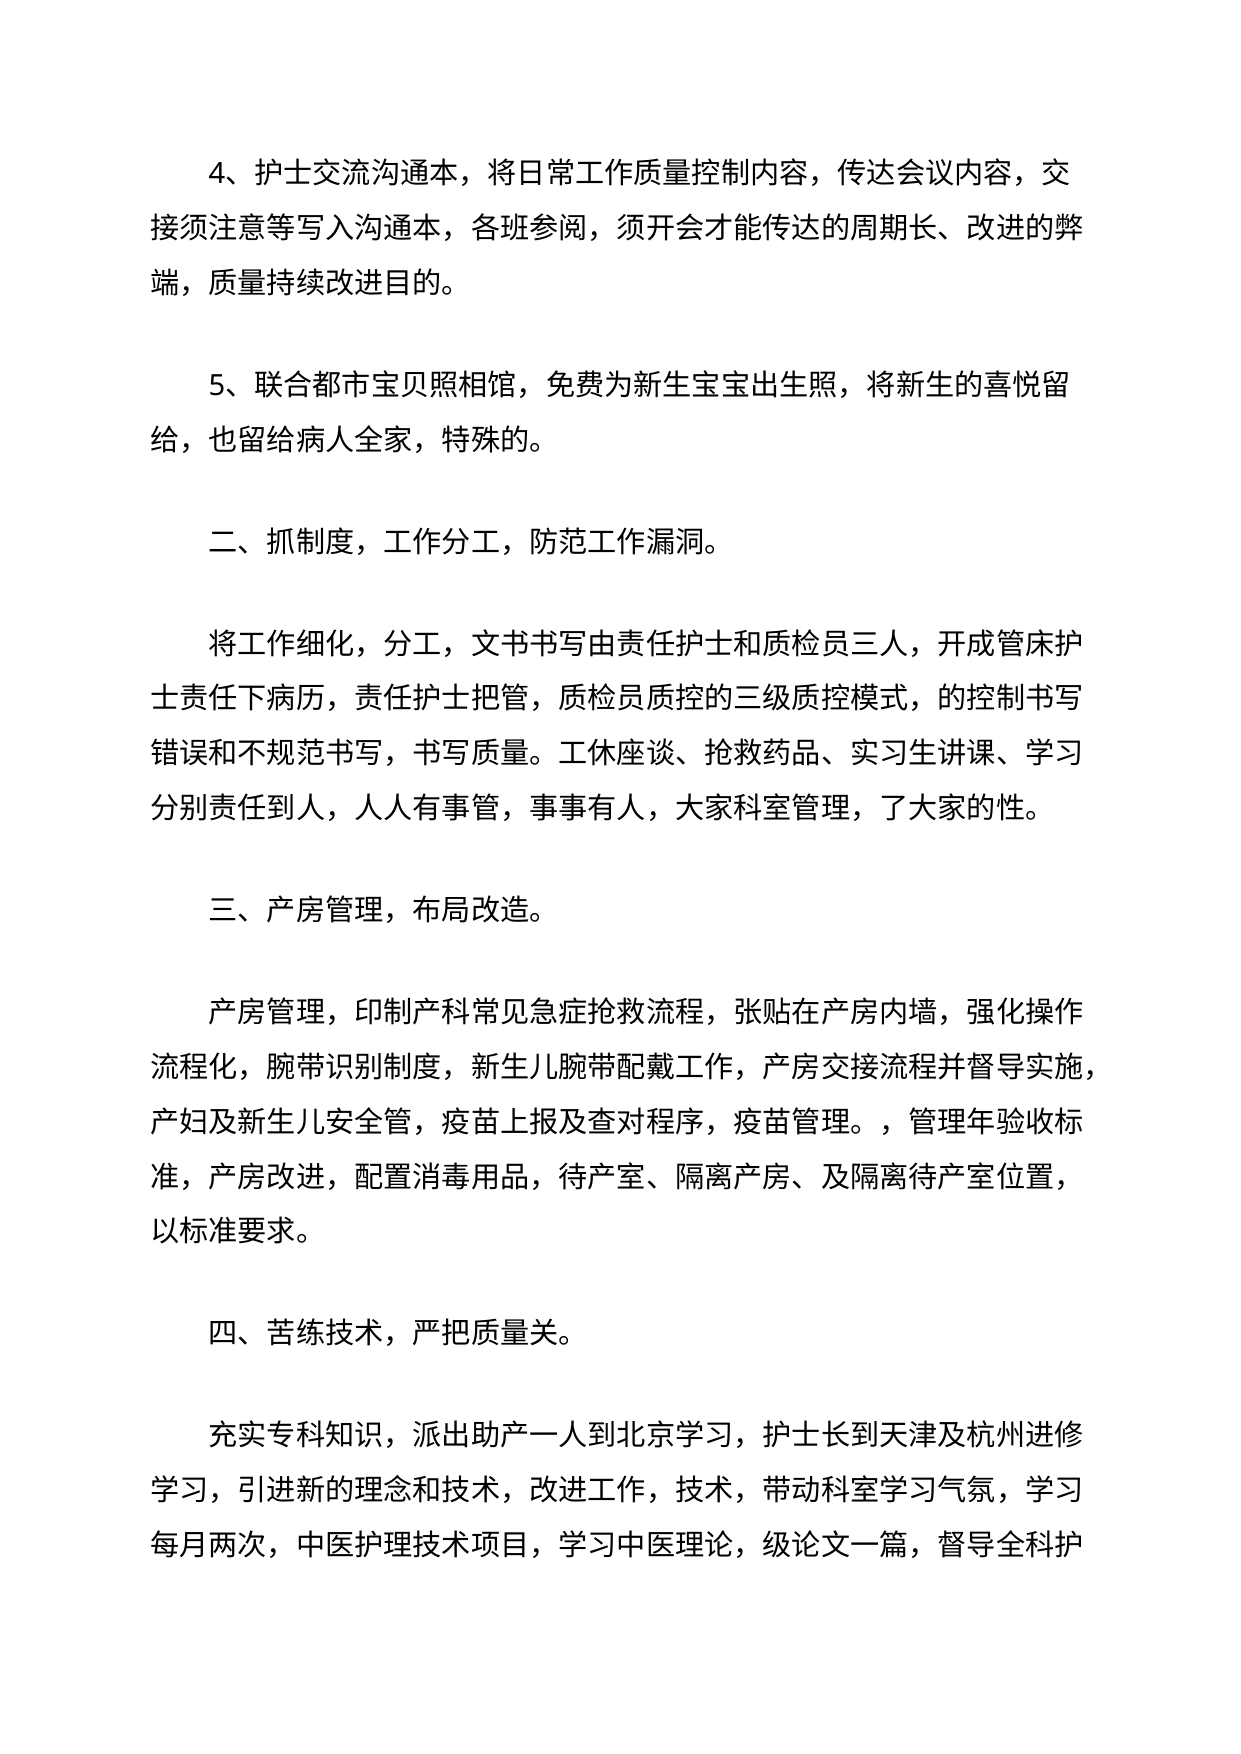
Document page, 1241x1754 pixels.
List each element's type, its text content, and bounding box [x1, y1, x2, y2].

text 四、苦练技术，严把质量关。 [150, 1310, 1090, 1352]
text 二、抓制度，工作分工，防范工作漏洞。 [150, 518, 1090, 561]
text 4、护士交流沟通本，将日常工作质量控制内容，传达会议内容，交接须注意等写入沟通本，各班参阅，须开会才能传达的周期长、改进的弊端，质量持续改进目的。 [150, 150, 1090, 302]
text 三、产房管理，布局改造。 [150, 887, 1090, 929]
text 5、联合都市宝贝照相馆，免费为新生宝宝出生照，将新生的喜悦留给，也留给病人全家，特殊的。 [150, 362, 1090, 459]
text 产房管理，印制产科常见急症抢救流程，张贴在产房内墙，强化操作流程化，腕带识别制度，新生儿腕带配戴工作，产房交接流程并督导实施，产妇及新生儿安全管，疫苗上报及查对程序，疫苗管理。，管理年验收标准，产房改进，配置消毒用品，待产室、隔离产房、及隔离待产室位置，以标准要求。 [150, 988, 1090, 1250]
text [150, 1412, 1090, 1564]
text 将工作细化，分工，文书书写由责任护士和质检员三人，开成管床护士责任下病历，责任护士把管，质检员质控的三级质控模式，的控制书写错误和不规范书写，书写质量。工休座谈、抢救药品、实习生讲课、学习分别责任到人，人人有事管，事事有人，大家科室管理，了大家的性。 [150, 620, 1090, 827]
